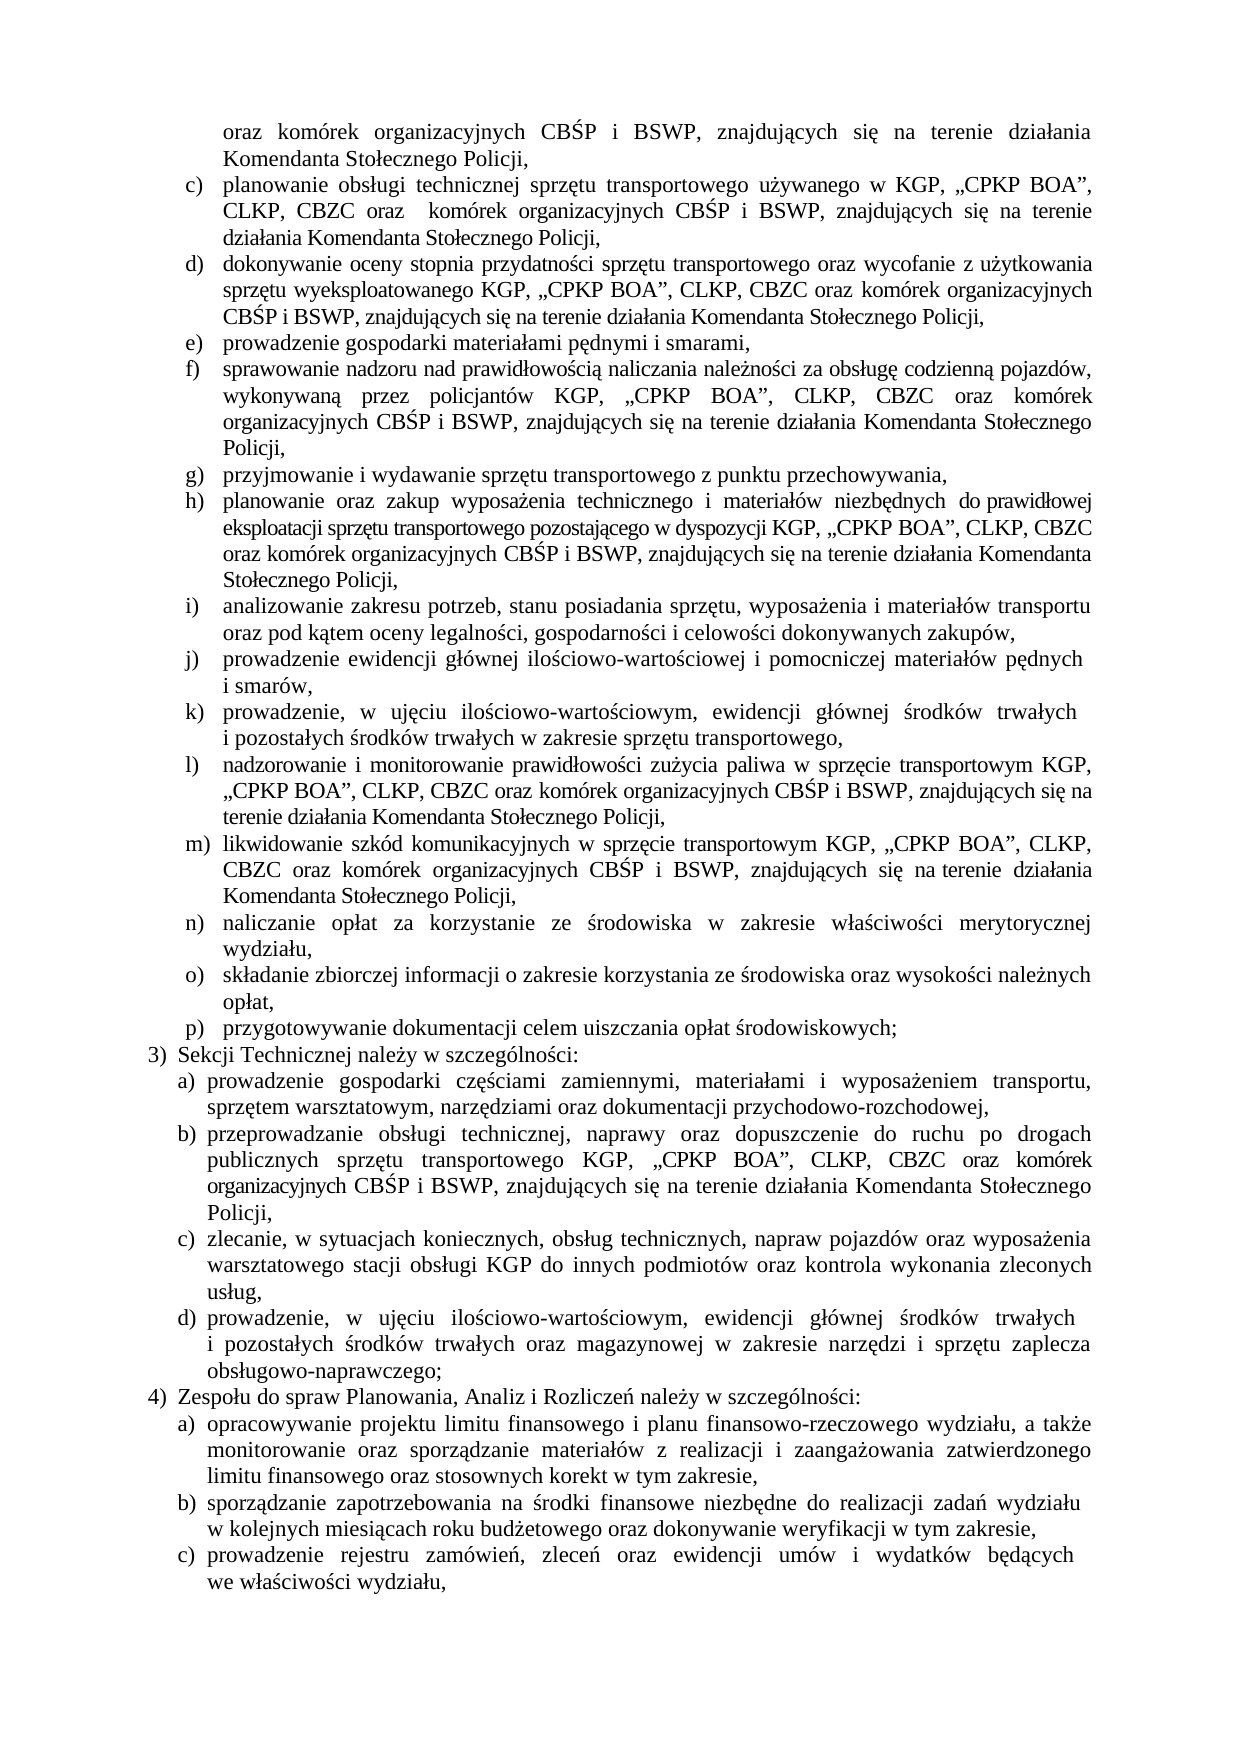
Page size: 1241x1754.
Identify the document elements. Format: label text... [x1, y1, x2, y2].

list składanie zbiorczej informacji o zakresie korzystania ze środowiska oraz wysokości należnych opłat, [185, 962, 1092, 1014]
list prowadzenie gospodarki materiałami pędnymi i smarami, [185, 329, 1092, 355]
list likwidowanie szkód komunikacyjnych w sprzęcie transportowym KGP, „CPKP BOA”, CLKP, CBZC oraz komórek organizacyjnych CBŚP i BSWP, znajdujących się na terenie działania Komendanta Stołecznego Policji, [185, 830, 1092, 909]
list Zespołu do spraw Planowania, Analiz i Rozliczeń należy w szczególności: [148, 1383, 1092, 1409]
list nadzorowanie i monitorowanie prawidłowości zużycia paliwa w sprzęcie transportowym KGP, „CPKP BOA”, CLKP, CBZC oraz komórek organizacyjnych CBŚP i BSWP, znajdujących się na terenie działania Komendanta Stołecznego Policji, [185, 751, 1092, 830]
list prowadzenie, w ujęciu ilościowo-wartościowym, ewidencji głównej środków trwałych i pozostałych środków trwałych oraz magazynowej w zakresie narzędzi i sprzętu zaplecza obsługowo-naprawczego; [177, 1304, 1092, 1383]
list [185, 118, 1092, 171]
list planowanie obsługi technicznej sprzętu transportowego używanego w KGP, „CPKP BOA”, CLKP, CBZC oraz komórek organizacyjnych CBŚP i BSWP, znajdujących się na terenie działania Komendanta Stołecznego Policji, [185, 171, 1092, 250]
list przyjmowanie i wydawanie sprzętu transportowego z punktu przechowywania, [185, 461, 1092, 487]
list przygotowywanie dokumentacji celem uiszczania opłat środowiskowych; [185, 1014, 1092, 1041]
list naliczanie opłat za korzystanie ze środowiska w zakresie właściwości merytorycznej wydziału, [185, 909, 1092, 962]
list sprawowanie nadzoru nad prawidłowością naliczania należności za obsługę codzienną pojazdów, wykonywaną przez policjantów KGP, „CPKP BOA”, CLKP, CBZC oraz komórek organizacyjnych CBŚP i BSWP, znajdujących się na terenie działania Komendanta Stołecznego Policji, [185, 355, 1092, 461]
list analizowanie zakresu potrzeb, stanu posiadania sprzętu, wyposażenia i materiałów transportu oraz pod kątem oceny legalności, gospodarności i celowości dokonywanych zakupów, [185, 593, 1092, 645]
list prowadzenie, w ujęciu ilościowo-wartościowym, ewidencji głównej środków trwałych i pozostałych środków trwałych w zakresie sprzętu transportowego, [185, 698, 1092, 751]
list zlecanie, w sytuacjach koniecznych, obsług technicznych, napraw pojazdów oraz wyposażenia warsztatowego stacji obsługi KGP do innych podmiotów oraz kontrola wykonania zleconych usług, [177, 1225, 1092, 1304]
list planowanie oraz zakup wyposażenia technicznego i materiałów niezbędnych do prawidłowej eksploatacji sprzętu transportowego pozostającego w dyspozycji KGP, „CPKP BOA”, CLKP, CBZC oraz komórek organizacyjnych CBŚP i BSWP, znajdujących się na terenie działania Komendanta Stołecznego Policji, [185, 487, 1092, 593]
list sporządzanie zapotrzebowania na środki finansowe niezbędne do realizacji zadań wydziału w kolejnych miesiącach roku budżetowego oraz dokonywanie weryfikacji w tym zakresie, [177, 1489, 1092, 1541]
list prowadzenie ewidencji głównej ilościowo-wartościowej i pomocniczej materiałów pędnych i smarów, [185, 645, 1092, 698]
list dokonywanie oceny stopnia przydatności sprzętu transportowego oraz wycofanie z użytkowania sprzętu wyeksploatowanego KGP, „CPKP BOA”, CLKP, CBZC oraz komórek organizacyjnych CBŚP i BSWP, znajdujących się na terenie działania Komendanta Stołecznego Policji, [185, 250, 1092, 329]
list prowadzenie gospodarki częściami zamiennymi, materiałami i wyposażeniem transportu, sprzętem warsztatowym, narzędziami oraz dokumentacji przychodowo-rozchodowej, [177, 1067, 1092, 1120]
list opracowywanie projektu limitu finansowego i planu finansowo-rzeczowego wydziału, a także monitorowanie oraz sporządzanie materiałów z realizacji i zaangażowania zatwierdzonego limitu finansowego oraz stosownych korekt w tym zakresie, [177, 1409, 1092, 1489]
list przeprowadzanie obsługi technicznej, naprawy oraz dopuszczenie do ruchu po drogach publicznych sprzętu transportowego KGP, „CPKP BOA”, CLKP, CBZC oraz komórek organizacyjnych CBŚP i BSWP, znajdujących się na terenie działania Komendanta Stołecznego Policji, [177, 1120, 1092, 1225]
list Sekcji Technicznej należy w szczególności: [148, 1041, 1092, 1067]
list prowadzenie rejestru zamówień, zleceń oraz ewidencji umów i wydatków będących we właściwości wydziału, [177, 1541, 1092, 1594]
